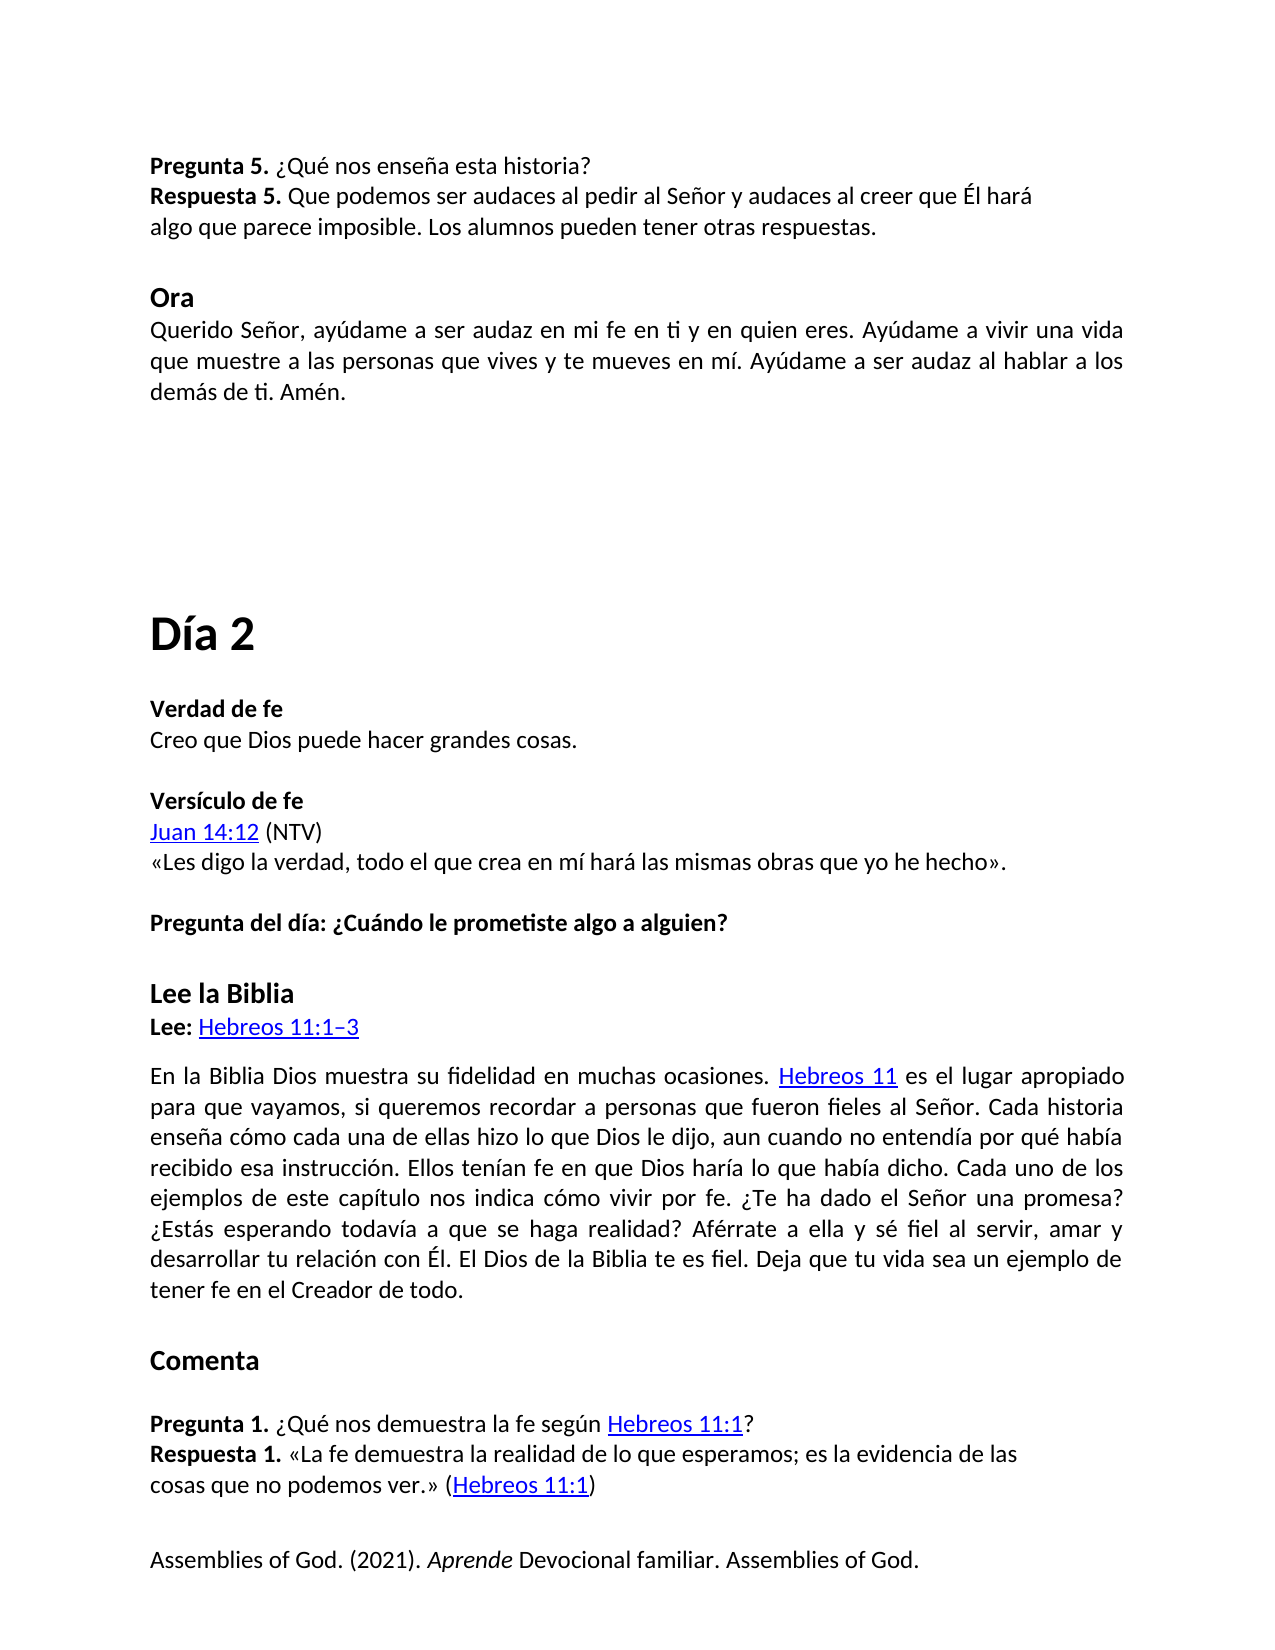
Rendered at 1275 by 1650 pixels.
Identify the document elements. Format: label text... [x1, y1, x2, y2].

text Ora [150, 279, 1125, 315]
text Comenta [150, 1342, 1125, 1377]
table_header Pregunta 1. ¿Qué nos demuestra la fe según Hebreos 11:1? Respuesta 1. «La fe demuestra la realidad de lo que esperamos; es la evidencia de las cosas que no podemos ver.» (Hebreos 11:1) [150, 1378, 1050, 1499]
table_cell Pregunta 5. ¿Qué nos enseña esta historia? Respuesta 5. Que podemos ser audaces al pedir al Señor y audaces al creer que Él hará algo que parece imposible. Los alumnos pueden tener otras respuestas. [150, 150, 1050, 242]
table_header Verdad de fe Creo que Dios puede hacer grandes cosas. Versículo de fe Juan 14:12 (NTV) «Les digo la verdad, todo el que crea en mí hará las mismas obras que yo he hecho». Pregunta del día: ¿Cuándo le prometiste algo a alguien? [150, 663, 1050, 938]
text Día 2 [150, 602, 1125, 663]
text Querido Señor, ayúdame a ser audaz en mi fe en ti y en quien eres. Ayúdame a vivir una vida que muestre a las personas que vives y te mueves en mí. Ayúdame a ser audaz al hablar a los demás de ti. Amén. [150, 315, 1125, 406]
text Lee la Biblia [150, 975, 1125, 1011]
text Lee: Hebreos 11:1–3 [150, 1011, 1125, 1041]
text En la Biblia Dios muestra su fidelidad en muchas ocasiones. Hebreos 11 es el lugar apropiado para que vayamos, si queremos recordar a personas que fueron fieles al Señor. Cada historia enseña cómo cada una de ellas hizo lo que Dios le dijo, aun cuando no entendía por qué había recibido esa instrucción. Ellos tenían fe en que Dios haría lo que había dicho. Cada uno de los ejemplos de este capítulo nos indica cómo vivir por fe. ¿Te ha dado el Señor una promesa? ¿Estás esperando todavía a que se haga realidad? Aférrate a ella y sé fiel al servir, amar y desarrollar tu relación con Él. El Dios de la Biblia te es fiel. Deja que tu vida sea un ejemplo de tener fe en el Creador de todo. [150, 1060, 1125, 1304]
